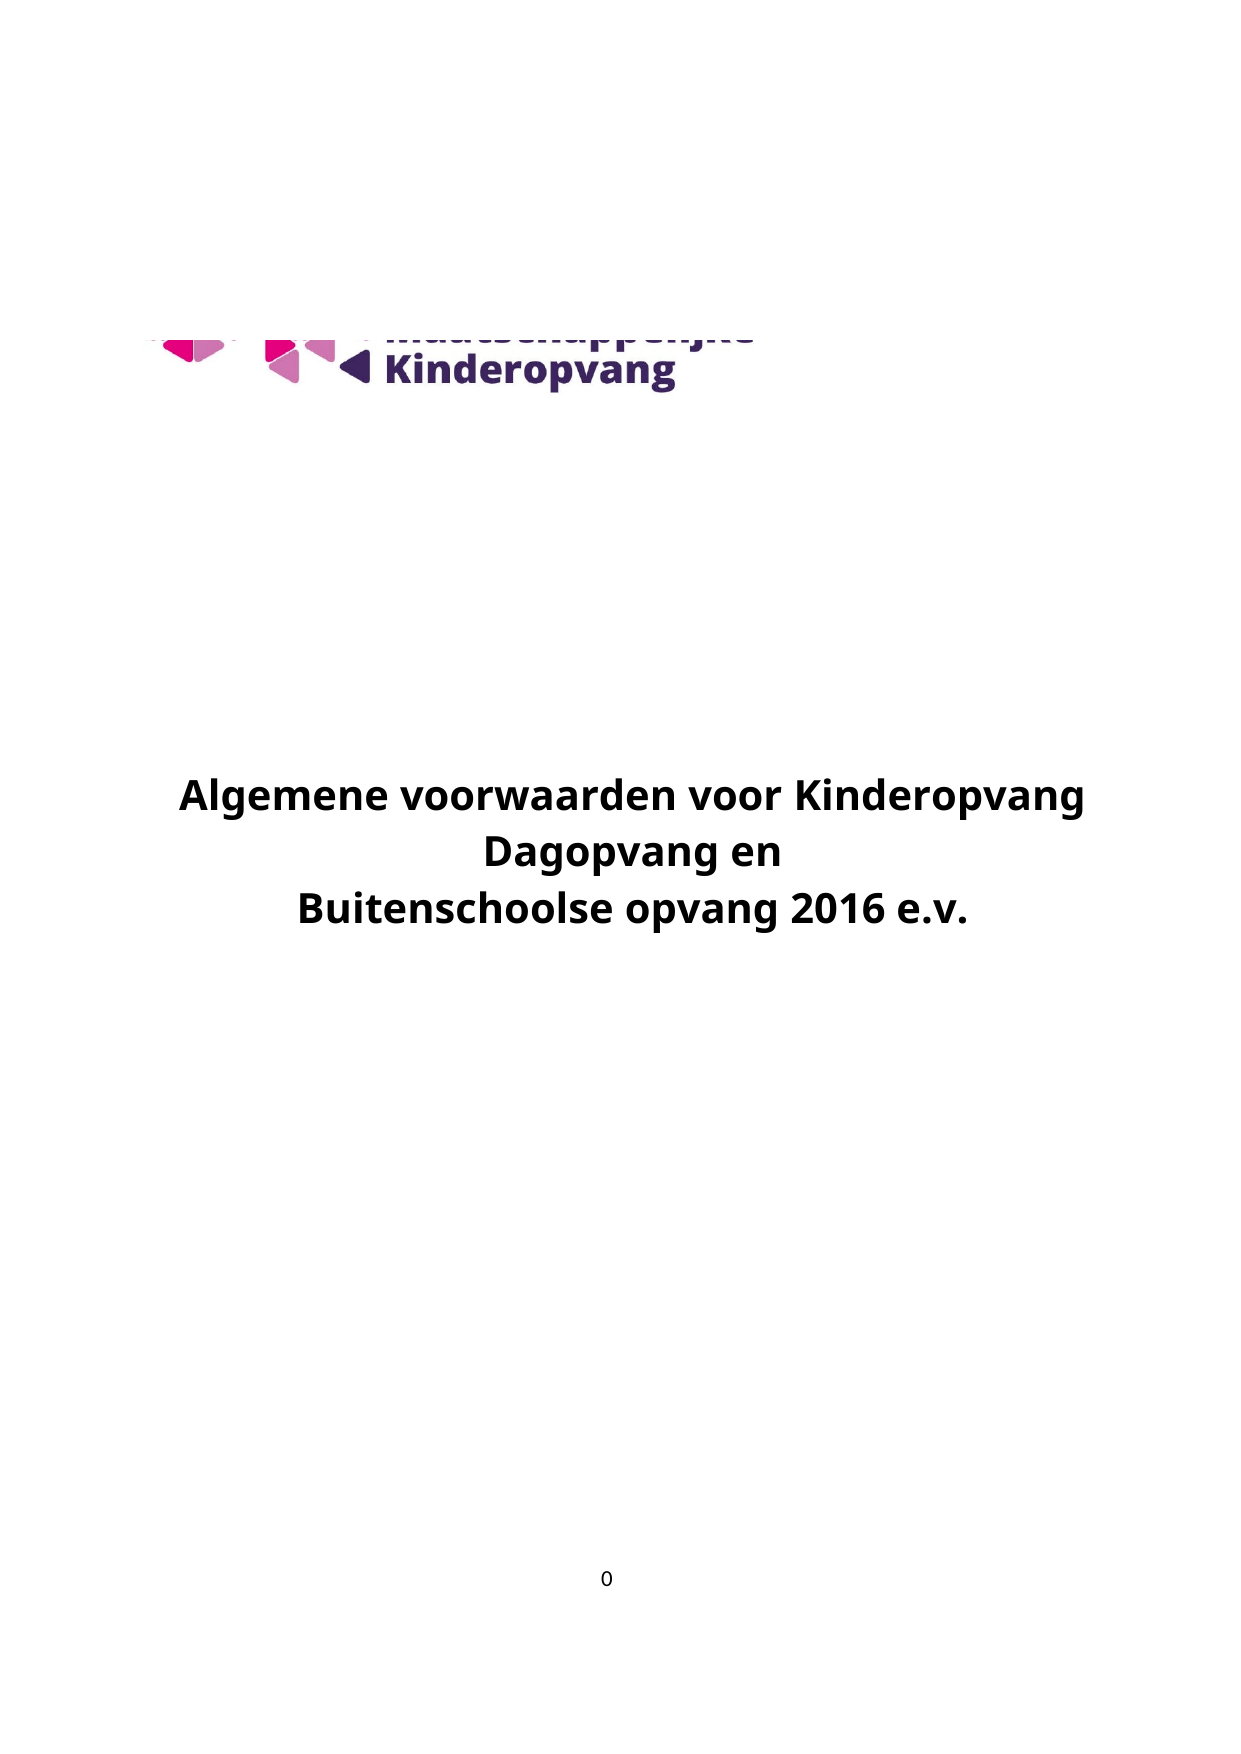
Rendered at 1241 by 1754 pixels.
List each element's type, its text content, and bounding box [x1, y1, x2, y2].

picture [108, 340, 783, 408]
subtitle Algemene voorwaarden voor Kinderopvang [167, 765, 1097, 822]
subtitle Dagopvang en [167, 822, 1097, 879]
subtitle Buitenschoolse opvang 2016 e.v. [167, 879, 1097, 936]
